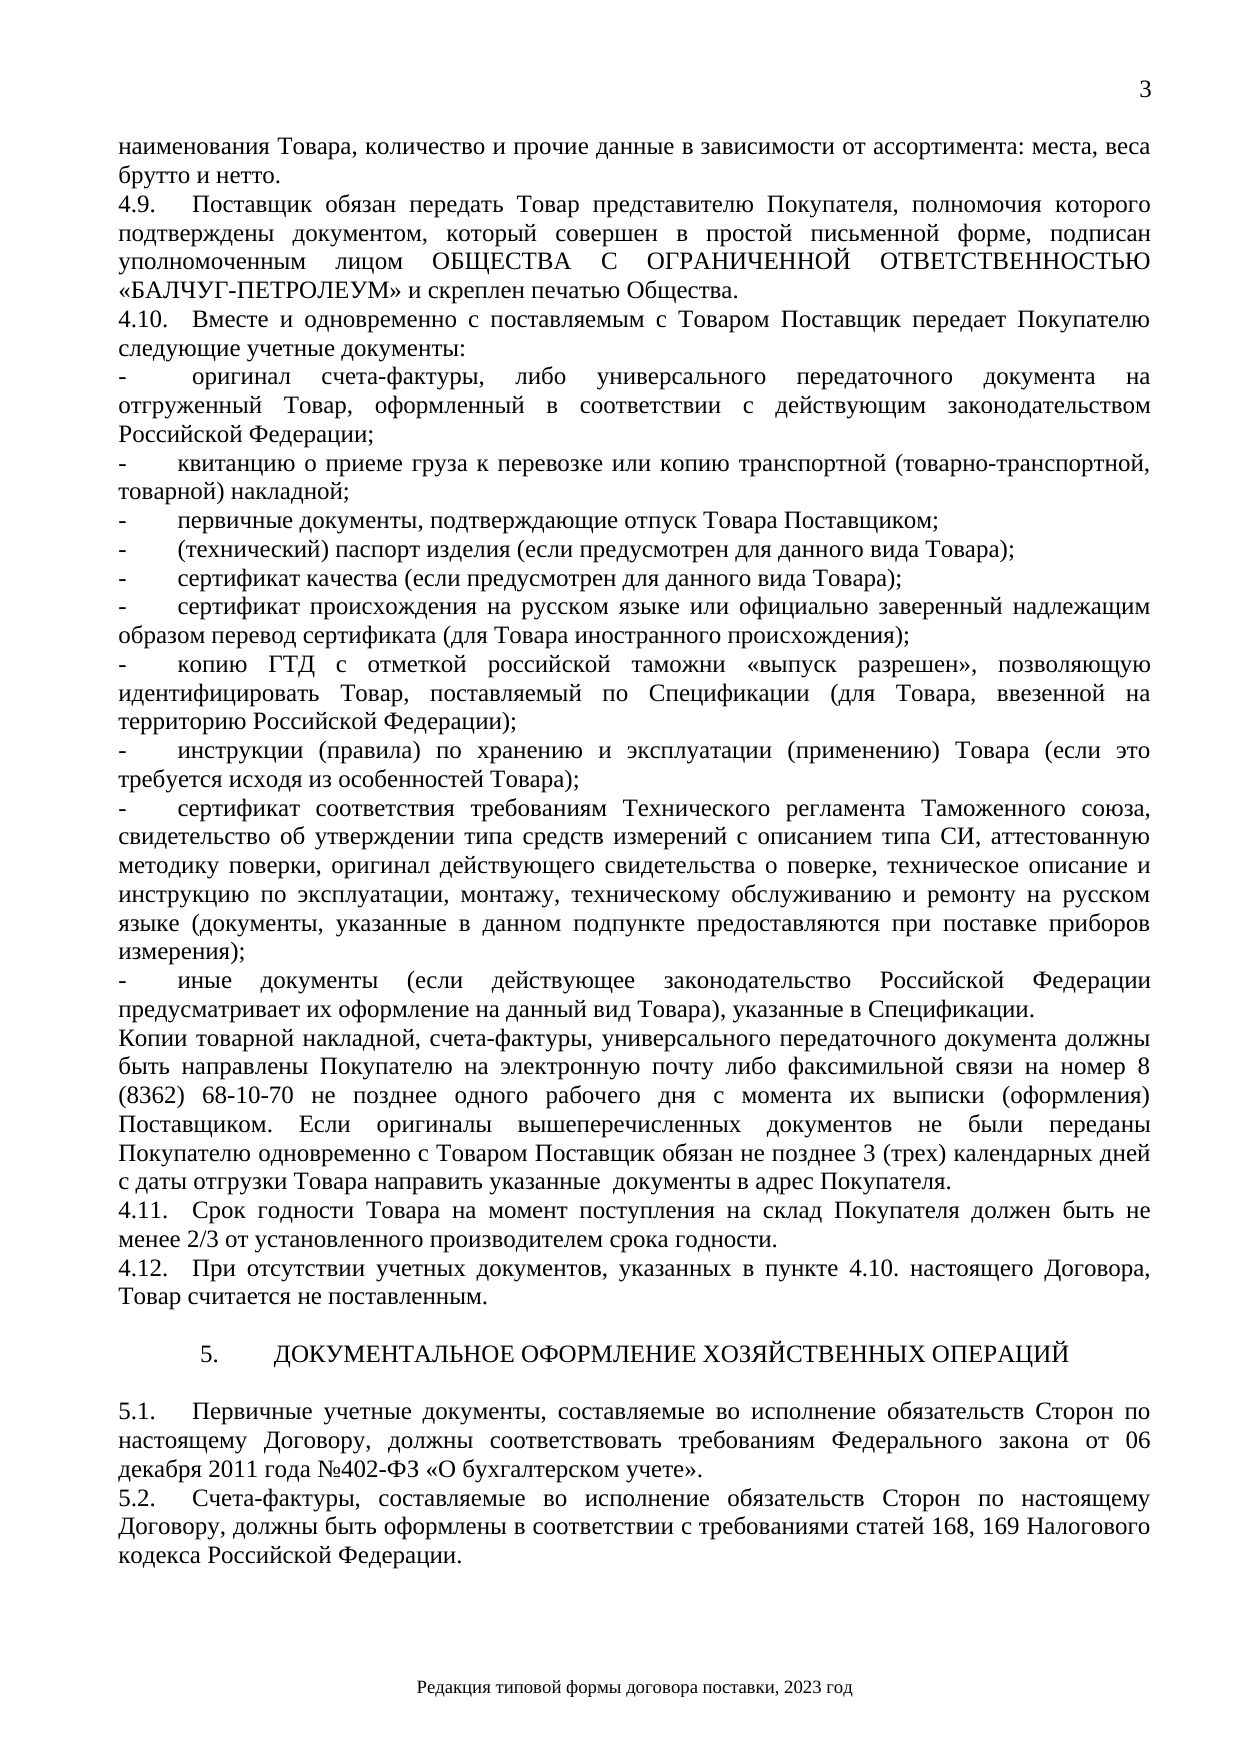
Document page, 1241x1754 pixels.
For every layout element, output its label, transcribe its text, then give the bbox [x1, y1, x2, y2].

list Счета-фактуры, составляемые во исполнение обязательств Сторон по настоящему Договору, должны быть оформлены в соответствии с требованиями статей 168, 169 Налогового кодекса Российской Федерации. [118, 1483, 1152, 1569]
text - (технический) паспорт изделия (если предусмотрен для данного вида Товара); [118, 534, 1152, 563]
list Вместе и одновременно с поставляемым с Товаром Поставщик передает Покупателю следующие учетные документы: [118, 304, 1152, 361]
list Поставщик обязан передать Товар представителю Покупателя, полномочия которого подтверждены документом, который совершен в простой письменной форме, подписан уполномоченным лицом ОБЩЕСТВА С ОГРАНИЧЕННОЙ ОТВЕТСТВЕННОСТЬЮ «БАЛЧУГ-ПЕТРОЛЕУМ» и скреплен печатью Общества. [118, 189, 1152, 304]
text - копию ГТД с отметкой российской таможни «выпуск разрешен», позволяющую идентифицировать Товар, поставляемый по Спецификации (для Товара, ввезенной на территорию Российской Федерации); [118, 649, 1152, 735]
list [118, 131, 1152, 189]
list Первичные учетные документы, составляемые во исполнение обязательств Сторон по настоящему Договору, должны соответствовать требованиям Федерального закона от 06 декабря 2011 года №402-ФЗ «О бухгалтерском учете». [118, 1396, 1152, 1483]
list Срок годности Товара на момент поступления на склад Покупателя должен быть не менее 2/3 от установленного производителем срока годности. [118, 1195, 1152, 1253]
text - оригинал счета-фактуры, либо универсального передаточного документа на отгруженный Товар, оформленный в соответствии с действующим законодательством Российской Федерации; [118, 361, 1152, 448]
list При отсутствии учетных документов, указанных в пункте 4.10. настоящего Договора, Товар считается не поставленным. [118, 1253, 1152, 1310]
text Копии товарной накладной, счета-фактуры, универсального передаточного документа должны быть направлены Покупателю на электронную почту либо факсимильной связи на номер 8 (8362) 68-10-70 не позднее одного рабочего дня с момента их выписки (оформления) Поставщиком. Если оригиналы вышеперечисленных документов не были переданы Покупателю одновременно с Товаром Поставщик обязан не позднее 3 (трех) календарных дней с даты отгрузки Товара направить указанные документы в адрес Покупателя. [118, 1023, 1152, 1195]
text - иные документы (если действующее законодательство Российской Федерации предусматривает их оформление на данный вид Товара), указанные в Спецификации. [118, 965, 1152, 1023]
text - инструкции (правила) по хранению и эксплуатации (применению) Товара (если это требуется исходя из особенностей Товара); [118, 735, 1152, 793]
list ДОКУМЕНТАЛЬНОЕ ОФОРМЛЕНИЕ ХОЗЯЙСТВЕННЫХ ОПЕРАЦИЙ [118, 1339, 1152, 1368]
text - сертификат происхождения на русском языке или официально заверенный надлежащим образом перевод сертификата (для Товара иностранного происхождения); [118, 591, 1152, 649]
text - сертификат качества (если предусмотрен для данного вида Товара); [118, 563, 1152, 591]
text - квитанцию о приеме груза к перевозке или копию транспортной (товарно-транспортной, товарной) накладной; [118, 448, 1152, 505]
text - сертификат соответствия требованиям Технического регламента Таможенного союза, свидетельство об утверждении типа средств измерений с описанием типа СИ, аттестованную методику поверки, оригинал действующего свидетельства о поверке, техническое описание и инструкцию по эксплуатации, монтажу, техническому обслуживанию и ремонту на русском языке (документы, указанные в данном подпункте предоставляются при поставке приборов измерения); [118, 793, 1152, 965]
text - первичные документы, подтверждающие отпуск Товара Поставщиком; [118, 505, 1152, 534]
